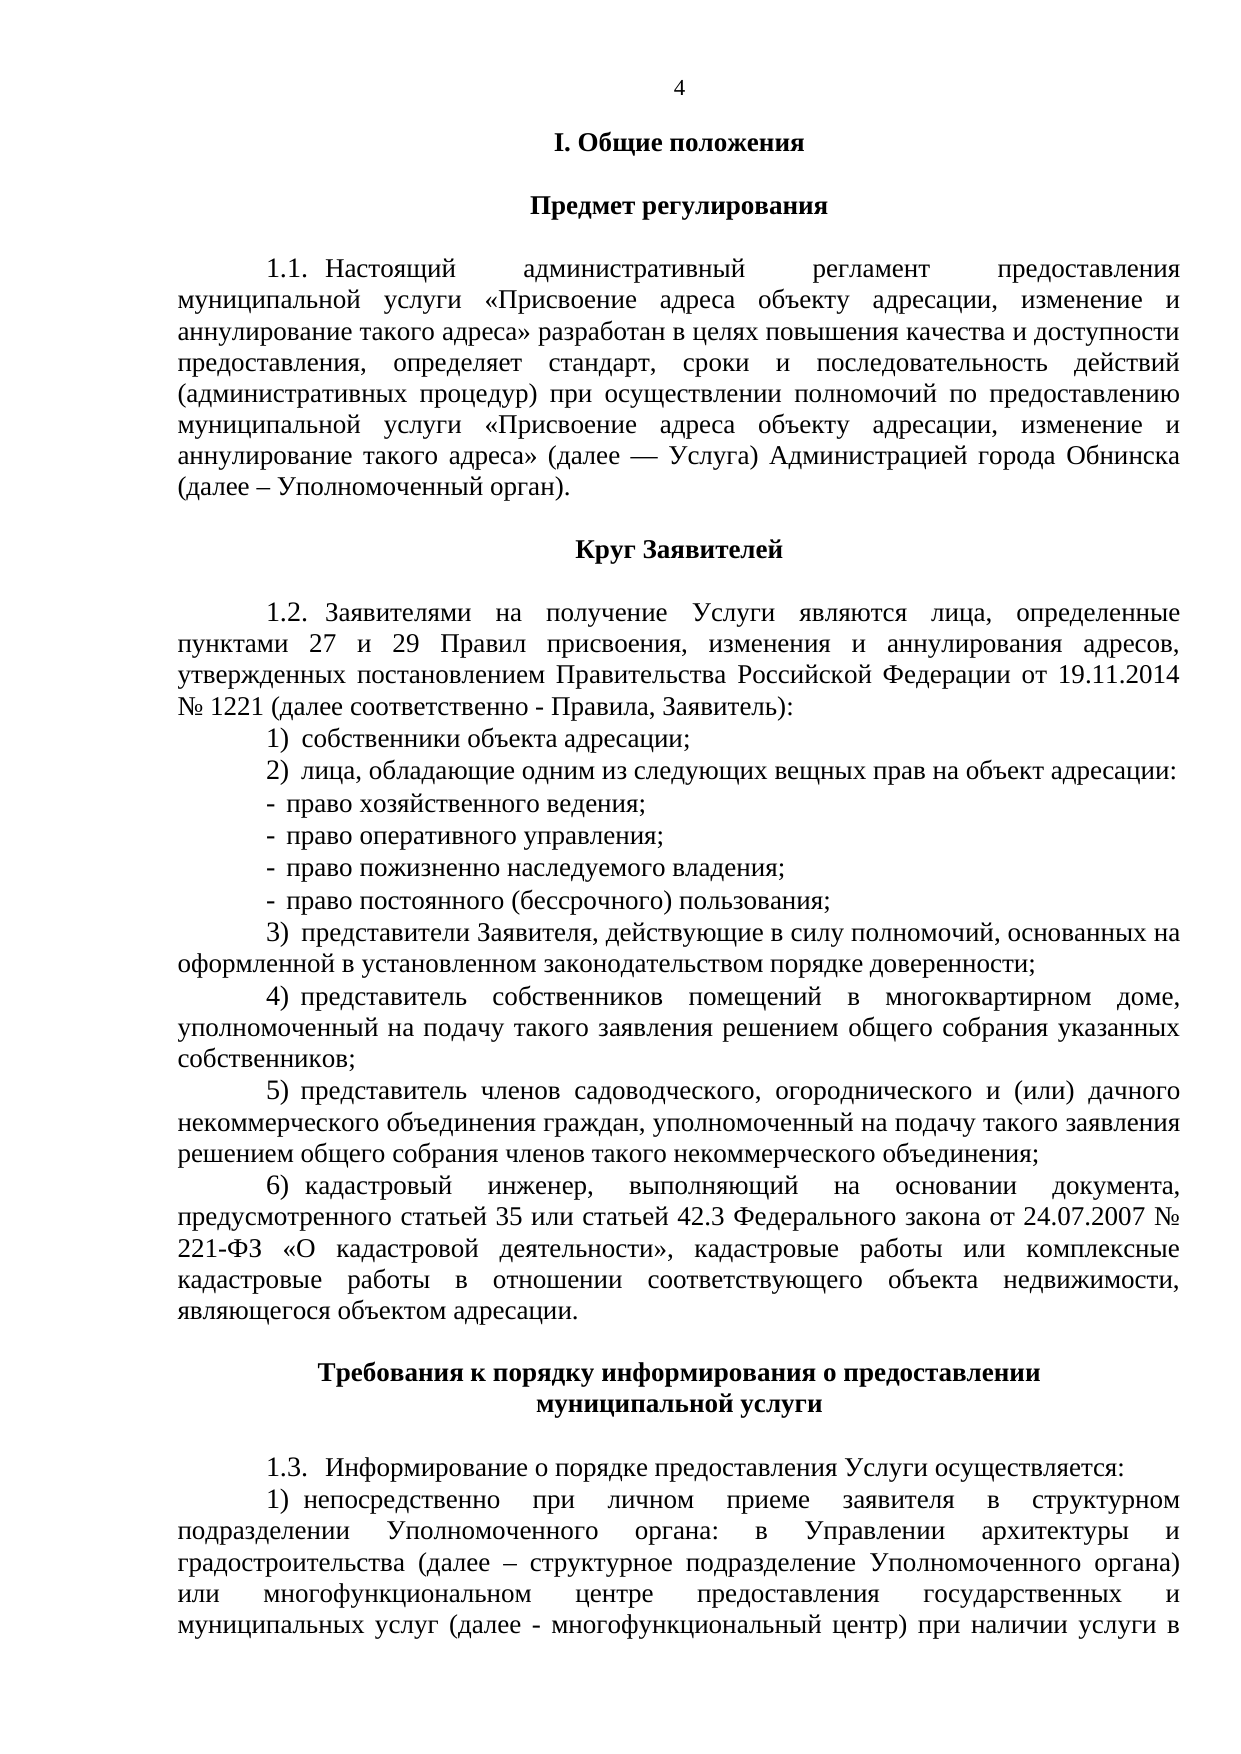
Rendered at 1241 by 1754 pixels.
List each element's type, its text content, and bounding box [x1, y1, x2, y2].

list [177, 1482, 1181, 1639]
list лица, обладающие одним из следующих вещных прав на объект адресации: [177, 753, 1181, 786]
list право хозяйственного ведения; [177, 786, 1181, 818]
list Заявителями на получение Услуги являются лица, определенные пунктами 27 и 29 Правил присвоения, изменения и аннулирования адресов, утвержденных постановлением Правительства Российской Федерации от 19.11.2014 № 1221 (далее соответственно - Правила, Заявитель): [177, 595, 1181, 721]
list представители Заявителя, действующие в силу полномочий, основанных на оформленной в установленном законодательством порядке доверенности; [177, 915, 1181, 979]
list представитель членов садоводческого, огороднического и (или) дачного некоммерческого объединения граждан, уполномоченный на подачу такого заявления решением общего собрания членов такого некоммерческого объединения; [177, 1073, 1181, 1168]
subtitle Требования к порядку информирования о предоставлении [177, 1356, 1181, 1387]
list Информирование о порядке предоставления Услуги осуществляется: [177, 1450, 1181, 1482]
list собственники объекта адресации; [177, 721, 1181, 753]
list право оперативного управления; [177, 818, 1181, 850]
list Настоящий административный регламент предоставления муниципальной услуги «Присвоение адреса объекту адресации, изменение и аннулирование такого адреса» разработан в целях повышения качества и доступности предоставления, определяет стандарт, сроки и последовательность действий (административных процедур) при осуществлении полномочий по предоставлению муниципальной услуги «Присвоение адреса объекту адресации, изменение и аннулирование такого адреса» (далее — Услуга) Администрацией города Обнинска (далее – Уполномоченный орган). [177, 251, 1181, 502]
list кадастровый инженер, выполняющий на основании документа, предусмотренного статьей 35 или статьей 42.3 Федерального закона от 24.07.2007 № 221-ФЗ «О кадастровой деятельности», кадастровые работы или комплексные кадастровые работы в отношении соответствующего объекта недвижимости, являющегося объектом адресации. [177, 1168, 1181, 1325]
subtitle І. Общие положения [177, 127, 1181, 158]
list право постоянного (бессрочного) пользования; [177, 883, 1181, 915]
subtitle муниципальной услуги [177, 1387, 1181, 1418]
subtitle Круг Заявителей [177, 533, 1181, 564]
list право пожизненно наследуемого владения; [177, 850, 1181, 883]
subtitle Предмет регулирования [177, 189, 1181, 220]
list представитель собственников помещений в многоквартирном доме, уполномоченный на подачу такого заявления решением общего собрания указанных собственников; [177, 979, 1181, 1073]
